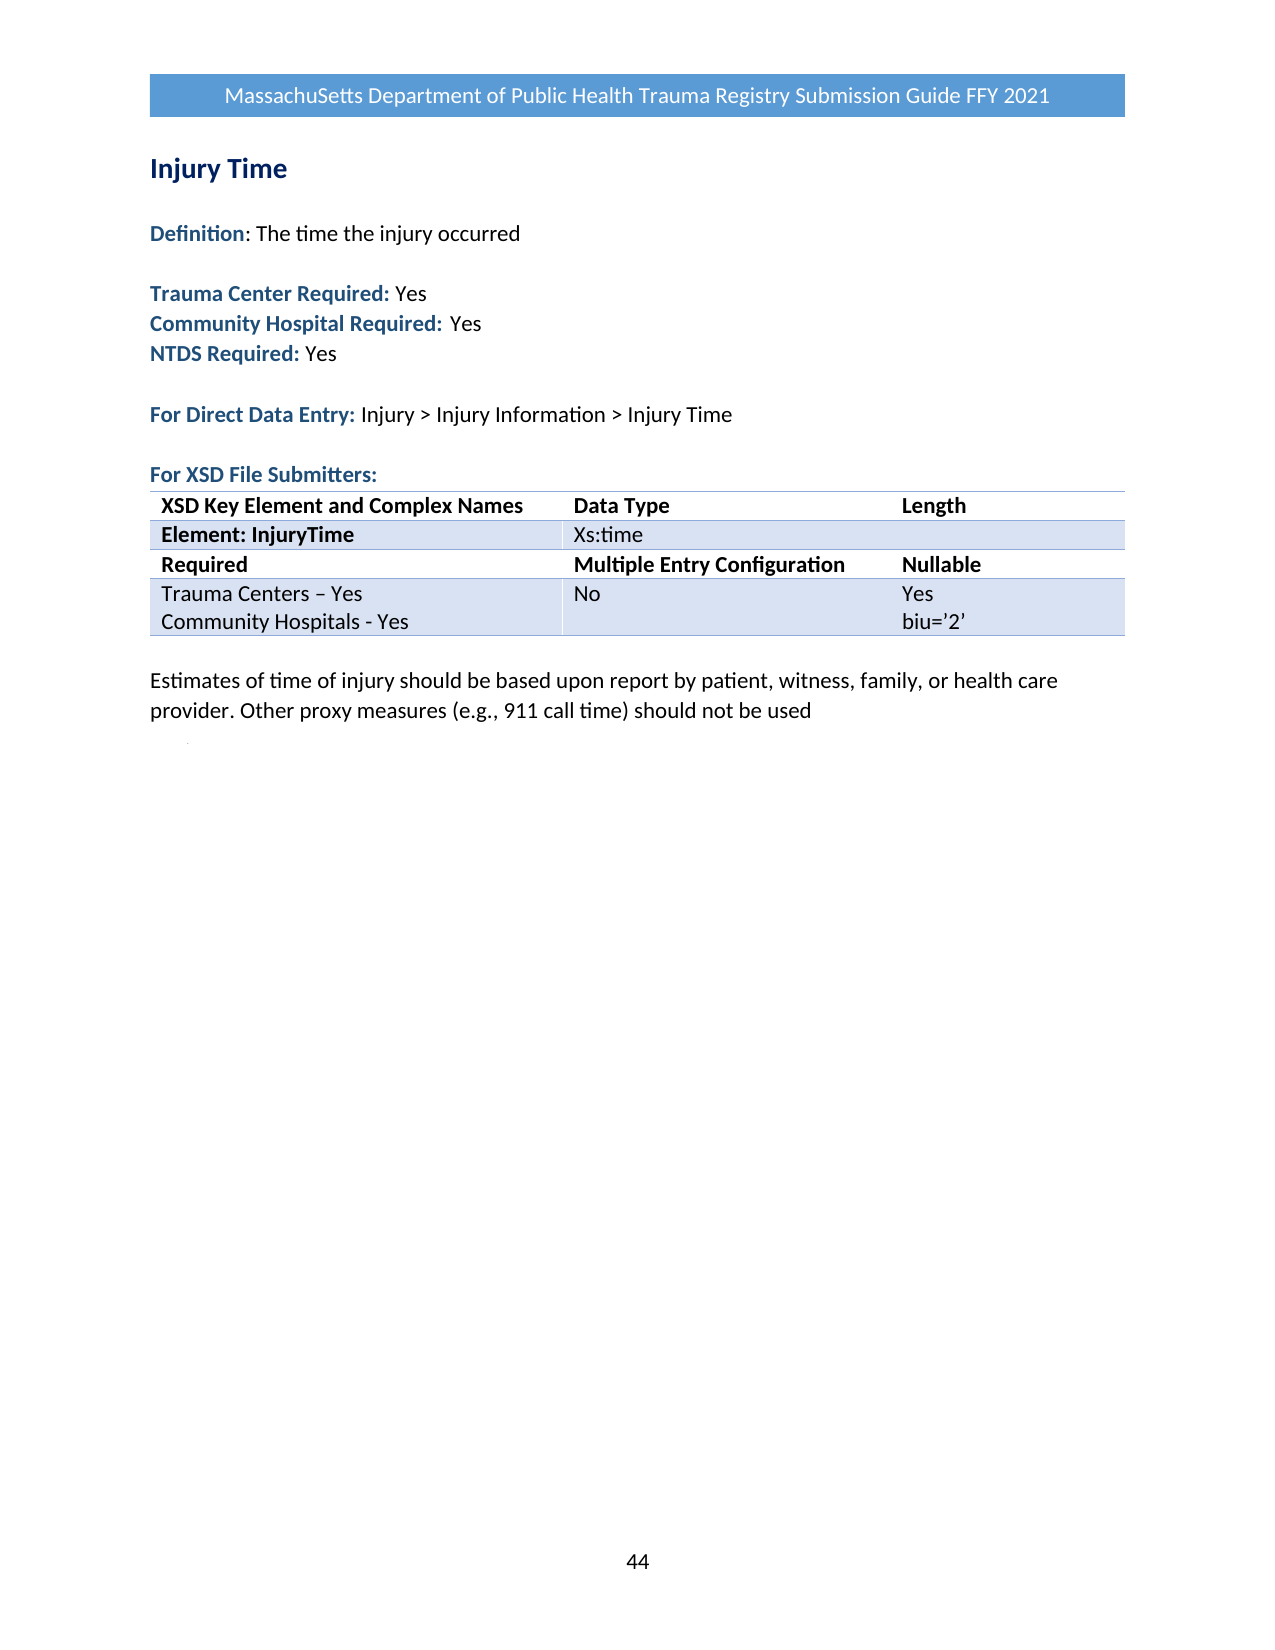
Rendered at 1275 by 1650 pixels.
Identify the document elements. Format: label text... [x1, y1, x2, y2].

table_cell No [563, 579, 891, 635]
table_cell [891, 521, 1125, 549]
text Trauma Center Required: Yes [150, 279, 1125, 307]
table_cell Yes biu=’2’ [891, 579, 1125, 635]
text NTDS Required: Yes [150, 339, 1125, 367]
table_header Data Type [563, 492, 891, 519]
table_cell Xs:time [563, 521, 891, 549]
table_cell Trauma Centers – Yes Community Hospitals - Yes [150, 579, 562, 635]
text For XSD File Submitters: [150, 460, 1125, 488]
text For Direct Data Entry: Injury > Injury Information > Injury Time [150, 400, 1125, 428]
table_header Length [891, 492, 1125, 519]
text Injury Time [150, 150, 1125, 186]
table_cell Element: InjuryTime [150, 521, 562, 549]
table_cell Nullable [891, 550, 1125, 578]
text Community Hospital Required: Yes [150, 309, 1125, 337]
table_header XSD Key Element and Complex Names [150, 492, 562, 519]
table_cell Multiple Entry Configuration [563, 550, 891, 578]
table_cell Required [150, 550, 562, 578]
text Estimates of time of injury should be based upon report by patient, witness, family, or health care provider. Other proxy measures (e.g., 911 call time) should not be used [150, 666, 1125, 724]
text Definition: The time the injury occurred [150, 219, 1125, 247]
